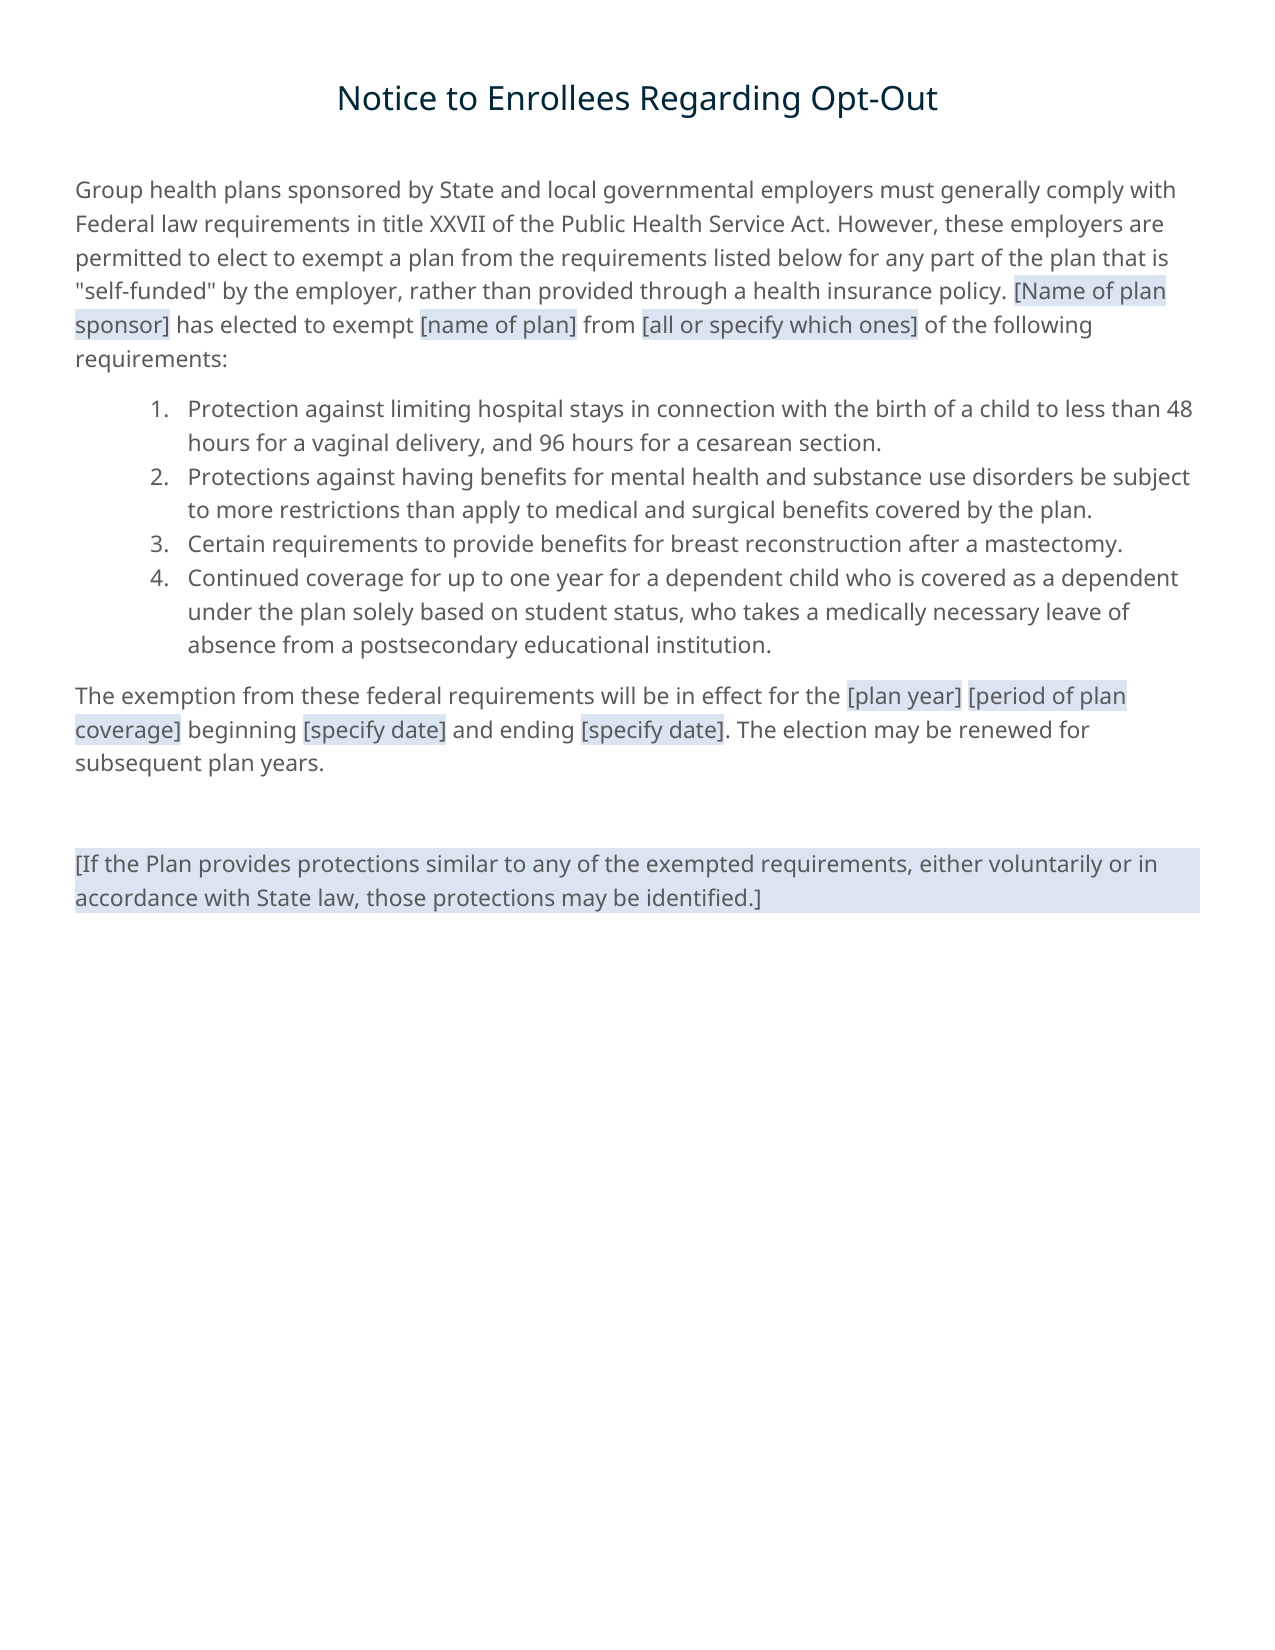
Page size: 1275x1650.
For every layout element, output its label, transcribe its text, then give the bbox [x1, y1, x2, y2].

text [If the Plan provides protections similar to any of the exempted requirements, either voluntarily or in accordance with State law, those protections may be identified.] [75, 848, 1200, 913]
text The exemption from these federal requirements will be in effect for the [plan year] [period of plan coverage] beginning [specify date] and ending [specify date]. The election may be renewed for subsequent plan years. [75, 680, 1200, 778]
list Protections against having benefits for mental health and substance use disorders be subject to more restrictions than apply to medical and surgical benefits covered by the plan. [150, 461, 1200, 526]
text Group health plans sponsored by State and local governmental employers must generally comply with Federal law requirements in title XXVII of the Public Health Service Act. However, these employers are permitted to elect to exempt a plan from the requirements listed below for any part of the plan that is "self-funded" by the employer, rather than provided through a health insurance policy. [Name of plan sponsor] has elected to exempt [name of plan] from [all or specify which ones] of the following requirements: [75, 174, 1200, 374]
subtitle Notice to Enrollees Regarding Opt-Out [75, 75, 1200, 120]
list Certain requirements to provide benefits for breast reconstruction after a mastectomy. [150, 528, 1200, 559]
list Continued coverage for up to one year for a dependent child who is covered as a dependent under the plan solely based on student status, who takes a medically necessary leave of absence from a postsecondary educational institution. [150, 562, 1200, 661]
list Protection against limiting hospital stays in connection with the birth of a child to less than 48 hours for a vaginal delivery, and 96 hours for a cesarean section. [150, 393, 1200, 458]
